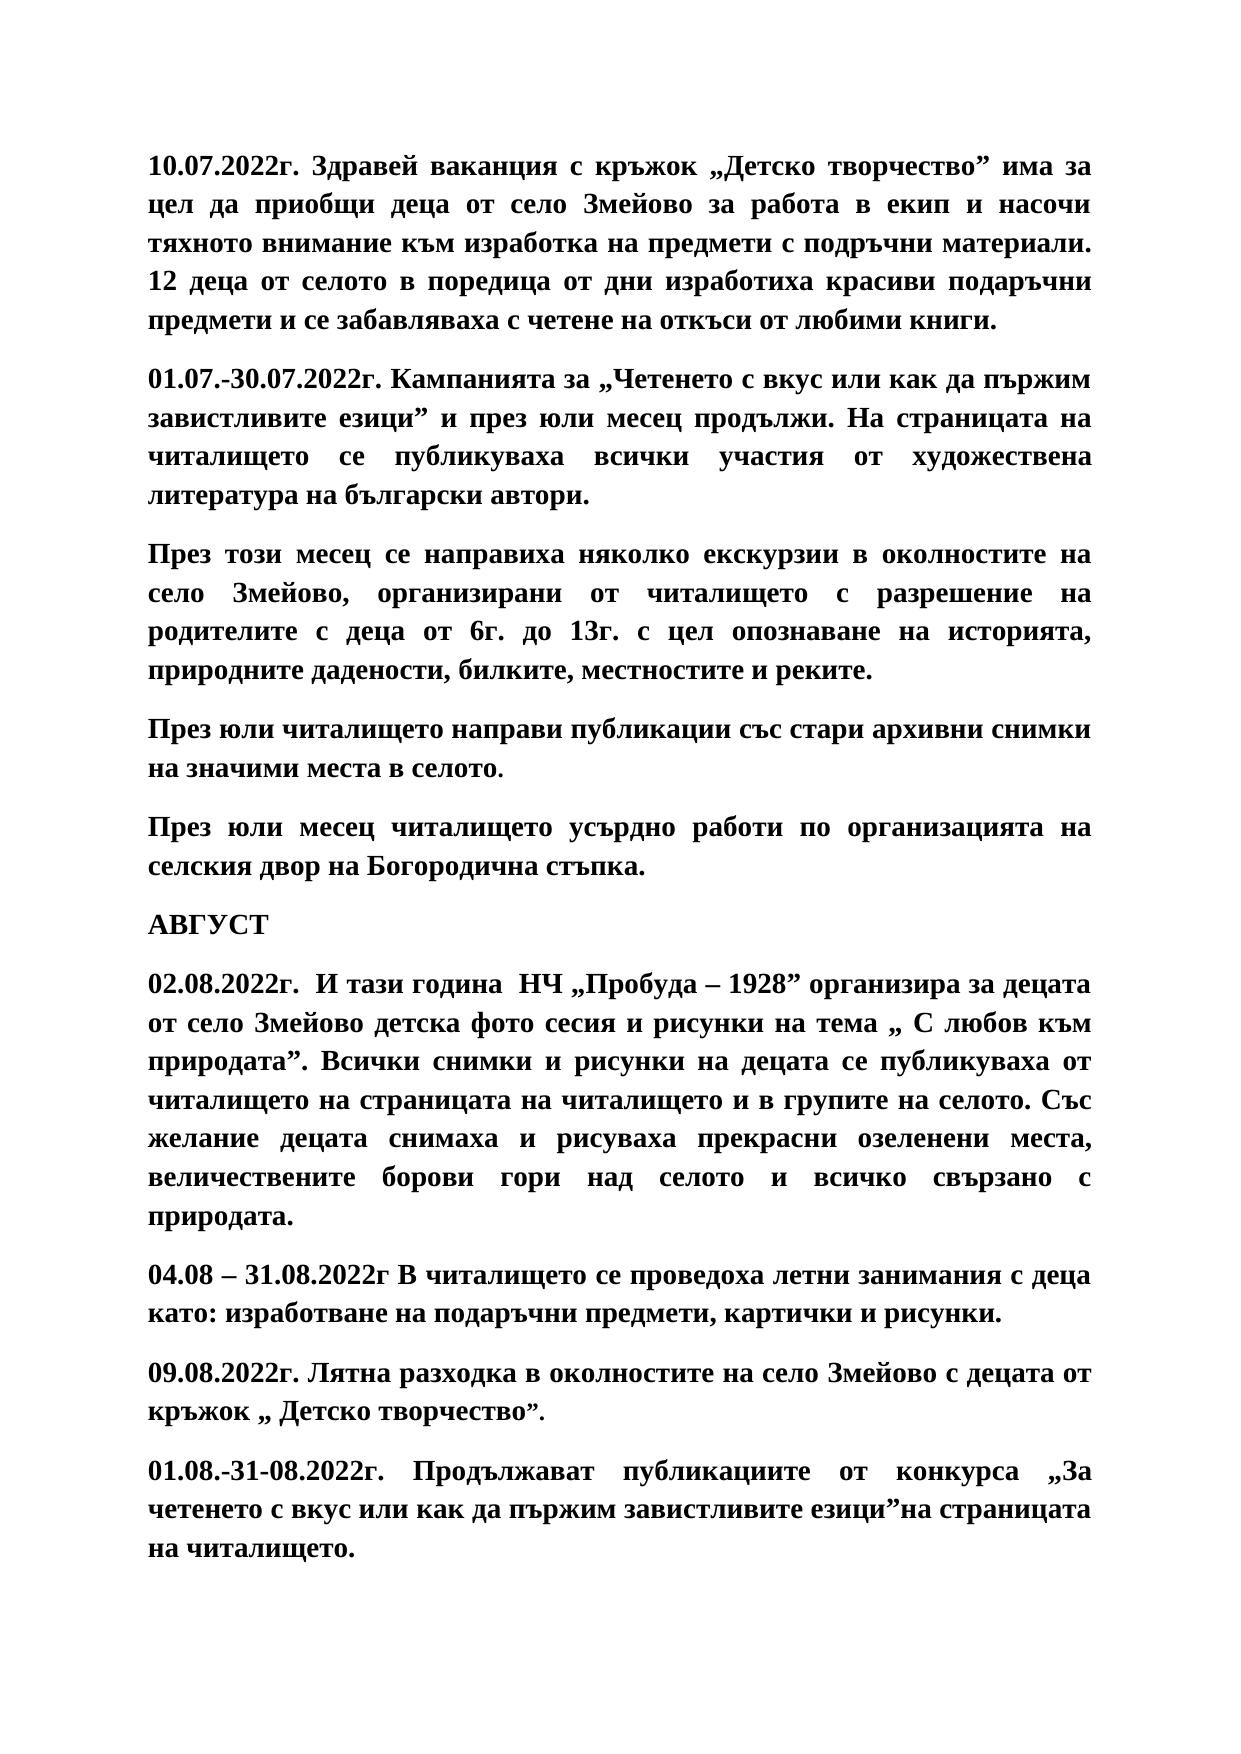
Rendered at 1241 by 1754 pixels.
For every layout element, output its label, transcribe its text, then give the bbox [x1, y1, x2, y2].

text АВГУСТ [148, 907, 1093, 941]
text 04.08 – 31.08.2022г В читалището се проведоха летни занимания с деца като: изработване на подаръчни предмети, картички и рисунки. [148, 1257, 1093, 1329]
text 10.07.2022г. Здравей ваканция с кръжок „Детско творчество” има за цел да приобщи деца от село Змейово за работа в екип и насочи тяхното внимание към изработка на предмети с подръчни материали. 12 деца от селото в поредица от дни изработиха красиви подаръчни предмети и се забавляваха с четене на откъси от любими книги. [148, 148, 1093, 335]
text 02.08.2022г. И тази година НЧ „Пробуда – 1928” организира за децата от село Змейово детска фото сесия и рисунки на тема „ С любов към природата”. Всички снимки и рисунки на децата се публикуваха от читалището на страницата на читалището и в групите на селото. Със желание децата снимаха и рисуваха прекрасни озеленени места, величествените борови гори над селото и всичко свързано с природата. [148, 966, 1093, 1231]
text През юли месец читалището усърдно работи по организацията на селския двор на Богородична стъпка. [148, 809, 1093, 881]
text През юли читалището направи публикации със стари архивни снимки на значими места в селото. [148, 711, 1093, 783]
text 01.08.-31-08.2022г. Продължават публикациите от конкурса „За четенето с вкус или как да пържим завистливите езици”на страницата на читалището. [148, 1453, 1093, 1563]
text През този месец се направиха няколко екскурзии в околностите на село Змейово, организирани от читалището с разрешение на родителите с деца от 6г. до 13г. с цел опознаване на историята, природните дадености, билките, местностите и реките. [148, 536, 1093, 685]
text 09.08.2022г. Лятна разходка в околностите на село Змейово с децата от кръжок „ Детско творчество”. [148, 1355, 1093, 1427]
text 01.07.-30.07.2022г. Кампанията за „Четенето с вкус или как да пържим завистливите езици” и през юли месец продължи. На страницата на читалището се публикуваха всички участия от художествена литература на български автори. [148, 361, 1093, 510]
